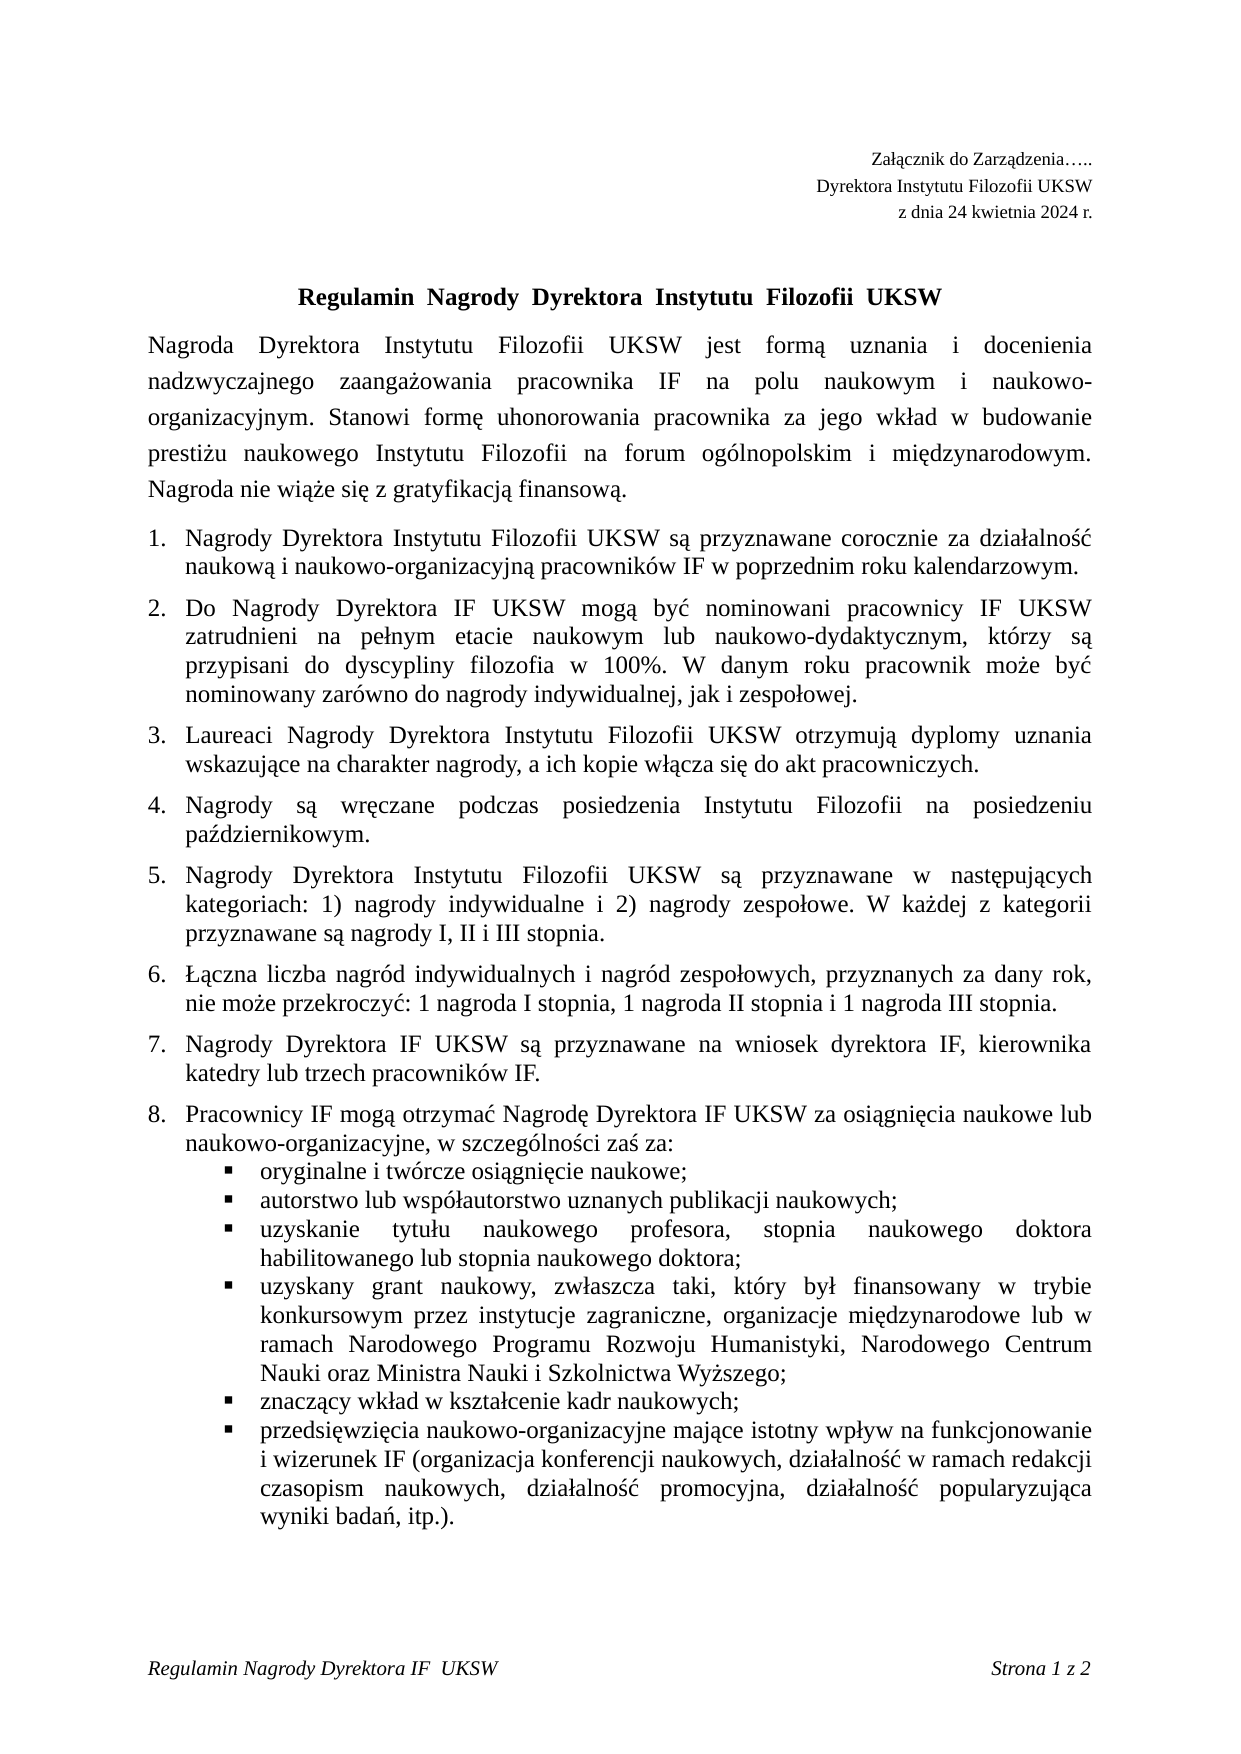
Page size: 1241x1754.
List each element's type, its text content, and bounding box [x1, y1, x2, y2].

list uzyskany grant naukowy, zwłaszcza taki, który był finansowany w trybie konkursowym przez instytucje zagraniczne, organizacje międzynarodowe lub w ramach Narodowego Programu Rozwoju Humanistyki, Narodowego Centrum Nauki oraz Ministra Nauki i Szkolnictwa Wyższego; [223, 1271, 1093, 1386]
text Regulamin Nagrody Dyrektora Instytutu Filozofii UKSW [148, 282, 1093, 311]
list Nagrody Dyrektora Instytutu Filozofii UKSW są przyznawane corocznie za działalność naukową i naukowo-organizacyjną pracowników IF w poprzednim roku kalendarzowym. [148, 523, 1093, 580]
text z dnia 24 kwietnia 2024 r. [148, 201, 1093, 223]
text Nagroda Dyrektora Instytutu Filozofii UKSW jest formą uznania i docenienia nadzwyczajnego zaangażowania pracownika IF na polu naukowym i naukowo-organizacyjnym. Stanowi formę uhonorowania pracownika za jego wkład w budowanie prestiżu naukowego Instytutu Filozofii na forum ogólnopolskim i międzynarodowym. Nagroda nie wiąże się z gratyfikacją finansową. [148, 330, 1093, 503]
text Załącznik do Zarządzenia….. [148, 148, 1093, 169]
list Laureaci Nagrody Dyrektora Instytutu Filozofii UKSW otrzymują dyplomy uznania wskazujące na charakter nagrody, a ich kopie włącza się do akt pracowniczych. [148, 720, 1093, 778]
list uzyskanie tytułu naukowego profesora, stopnia naukowego doktora habilitowanego lub stopnia naukowego doktora; [223, 1214, 1093, 1271]
list Łączna liczba nagród indywidualnych i nagród zespołowych, przyznanych za dany rok, nie może przekroczyć: 1 nagroda I stopnia, 1 nagroda II stopnia i 1 nagroda III stopnia. [148, 959, 1093, 1016]
text Dyrektora Instytutu Filozofii UKSW [148, 174, 1093, 196]
list Do Nagrody Dyrektora IF UKSW mogą być nominowani pracownicy IF UKSW zatrudnieni na pełnym etacie naukowym lub naukowo-dydaktycznym, którzy są przypisani do dyscypliny filozofia w 100%. W danym roku pracownik może być nominowany zarówno do nagrody indywidualnej, jak i zespołowej. [148, 593, 1093, 708]
list przedsięwzięcia naukowo-organizacyjne mające istotny wpływ na funkcjonowanie i wizerunek IF (organizacja konferencji naukowych, działalność w ramach redakcji czasopism naukowych, działalność promocyjna, działalność popularyzująca wyniki badań, itp.). [223, 1415, 1093, 1530]
list autorstwo lub współautorstwo uznanych publikacji naukowych; [223, 1185, 1093, 1214]
list oryginalne i twórcze osiągnięcie naukowe; [223, 1156, 1093, 1185]
list znaczący wkład w kształcenie kadr naukowych; [223, 1386, 1093, 1415]
list Nagrody Dyrektora IF UKSW są przyznawane na wniosek dyrektora IF, kierownika katedry lub trzech pracowników IF. [148, 1029, 1093, 1086]
list Nagrody są wręczane podczas posiedzenia Instytutu Filozofii na posiedzeniu październikowym. [148, 790, 1093, 848]
list Pracownicy IF mogą otrzymać Nagrodę Dyrektora IF UKSW za osiągnięcia naukowe lub naukowo-organizacyjne, w szczególności zaś za: [148, 1099, 1093, 1156]
list Nagrody Dyrektora Instytutu Filozofii UKSW są przyznawane w następujących kategoriach: 1) nagrody indywidualne i 2) nagrody zespołowe. W każdej z kategorii przyznawane są nagrody I, II i III stopnia. [148, 860, 1093, 946]
